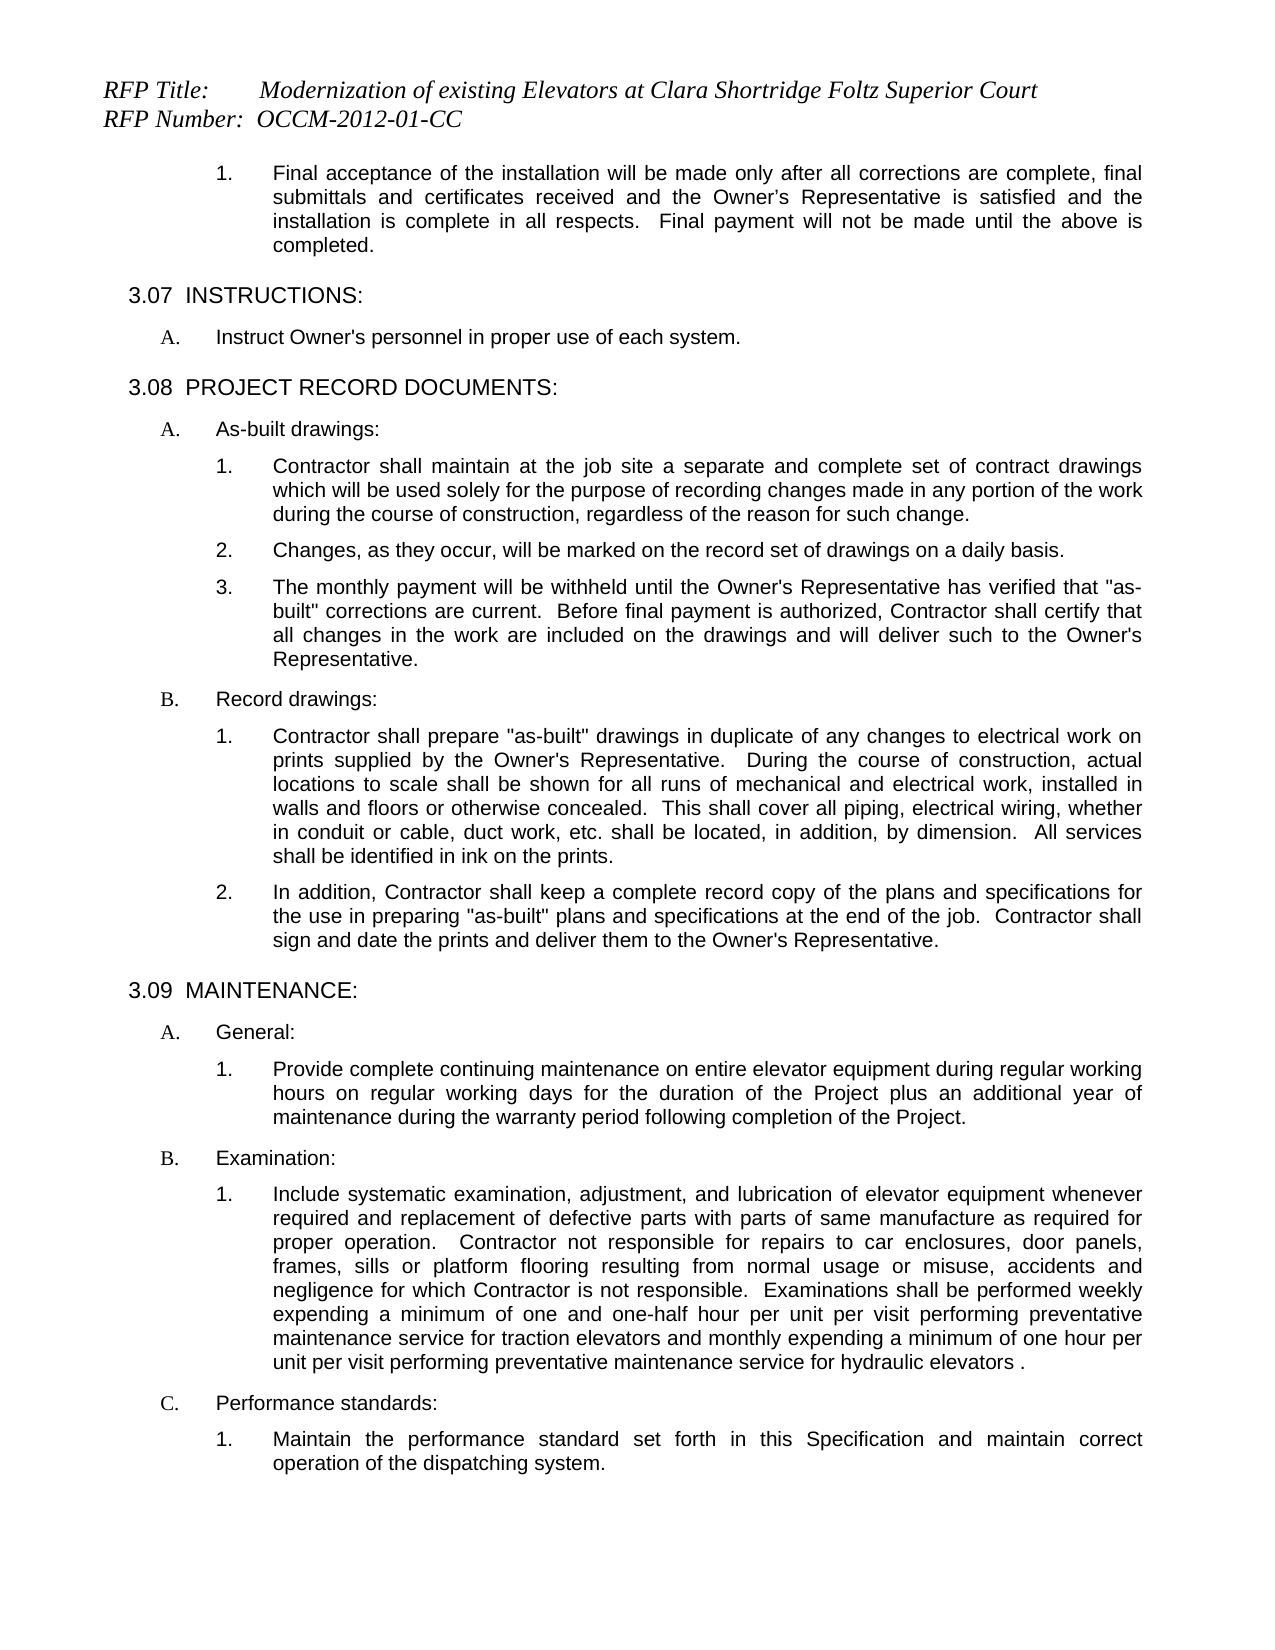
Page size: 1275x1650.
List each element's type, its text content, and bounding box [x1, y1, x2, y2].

text As-built drawings: [160, 417, 1144, 441]
text Contractor shall maintain at the job site a separate and complete set of contract drawings which will be used solely for the purpose of recording changes made in any portion of the work during the course of construction, regardless of the reason for such change. [216, 454, 1144, 526]
text Changes, as they occur, will be marked on the record set of drawings on a daily basis. [216, 538, 1144, 562]
text Record drawings: [160, 687, 1144, 711]
text INSTRUCTIONS: [128, 282, 1144, 308]
text Examination: [160, 1145, 1144, 1169]
text Maintain the performance standard set forth in this Specification and maintain correct operation of the dispatching system. [216, 1427, 1144, 1475]
text General: [160, 1020, 1144, 1044]
text Performance standards: [160, 1390, 1144, 1414]
text Provide complete continuing maintenance on entire elevator equipment during regular working hours on regular working days for the duration of the Project plus an additional year of maintenance during the warranty period following completion of the Project. [216, 1057, 1144, 1129]
text The monthly payment will be withheld until the Owner's Representative has verified that "as-built" corrections are current. Before final payment is authorized, Contractor shall certify that all changes in the work are included on the drawings and will deliver such to the Owner's Representative. [216, 575, 1144, 671]
text In addition, Contractor shall keep a complete record copy of the plans and specifications for the use in preparing "as-built" plans and specifications at the end of the job. Contractor shall sign and date the prints and deliver them to the Owner's Representative. [216, 880, 1144, 952]
text MAINTENANCE: [128, 977, 1144, 1003]
text Include systematic examination, adjustment, and lubrication of elevator equipment whenever required and replacement of defective parts with parts of same manufacture as required for proper operation. Contractor not responsible for repairs to car enclosures, door panels, frames, sills or platform flooring resulting from normal usage or misuse, accidents and negligence for which Contractor is not responsible. Examinations shall be performed weekly expending a minimum of one and one-half hour per unit per visit performing preventative maintenance service for traction elevators and monthly expending a minimum of one hour per unit per visit performing preventative maintenance service for hydraulic elevators . [216, 1182, 1144, 1374]
text Instruct Owner's personnel in proper use of each system. [160, 325, 1144, 349]
text Contractor shall prepare "as-built" drawings in duplicate of any changes to electrical work on prints supplied by the Owner's Representative. During the course of construction, actual locations to scale shall be shown for all runs of mechanical and electrical work, installed in walls and floors or otherwise concealed. This shall cover all piping, electrical wiring, whether in conduit or cable, duct work, etc. shall be located, in addition, by dimension. All services shall be identified in ink on the prints. [216, 724, 1144, 868]
text Final acceptance of the installation will be made only after all corrections are complete, final submittals and certificates received and the Owner’s Representative is satisfied and the installation is complete in all respects. Final payment will not be made until the above is completed. [216, 161, 1144, 257]
text PROJECT RECORD DOCUMENTS: [128, 374, 1144, 401]
